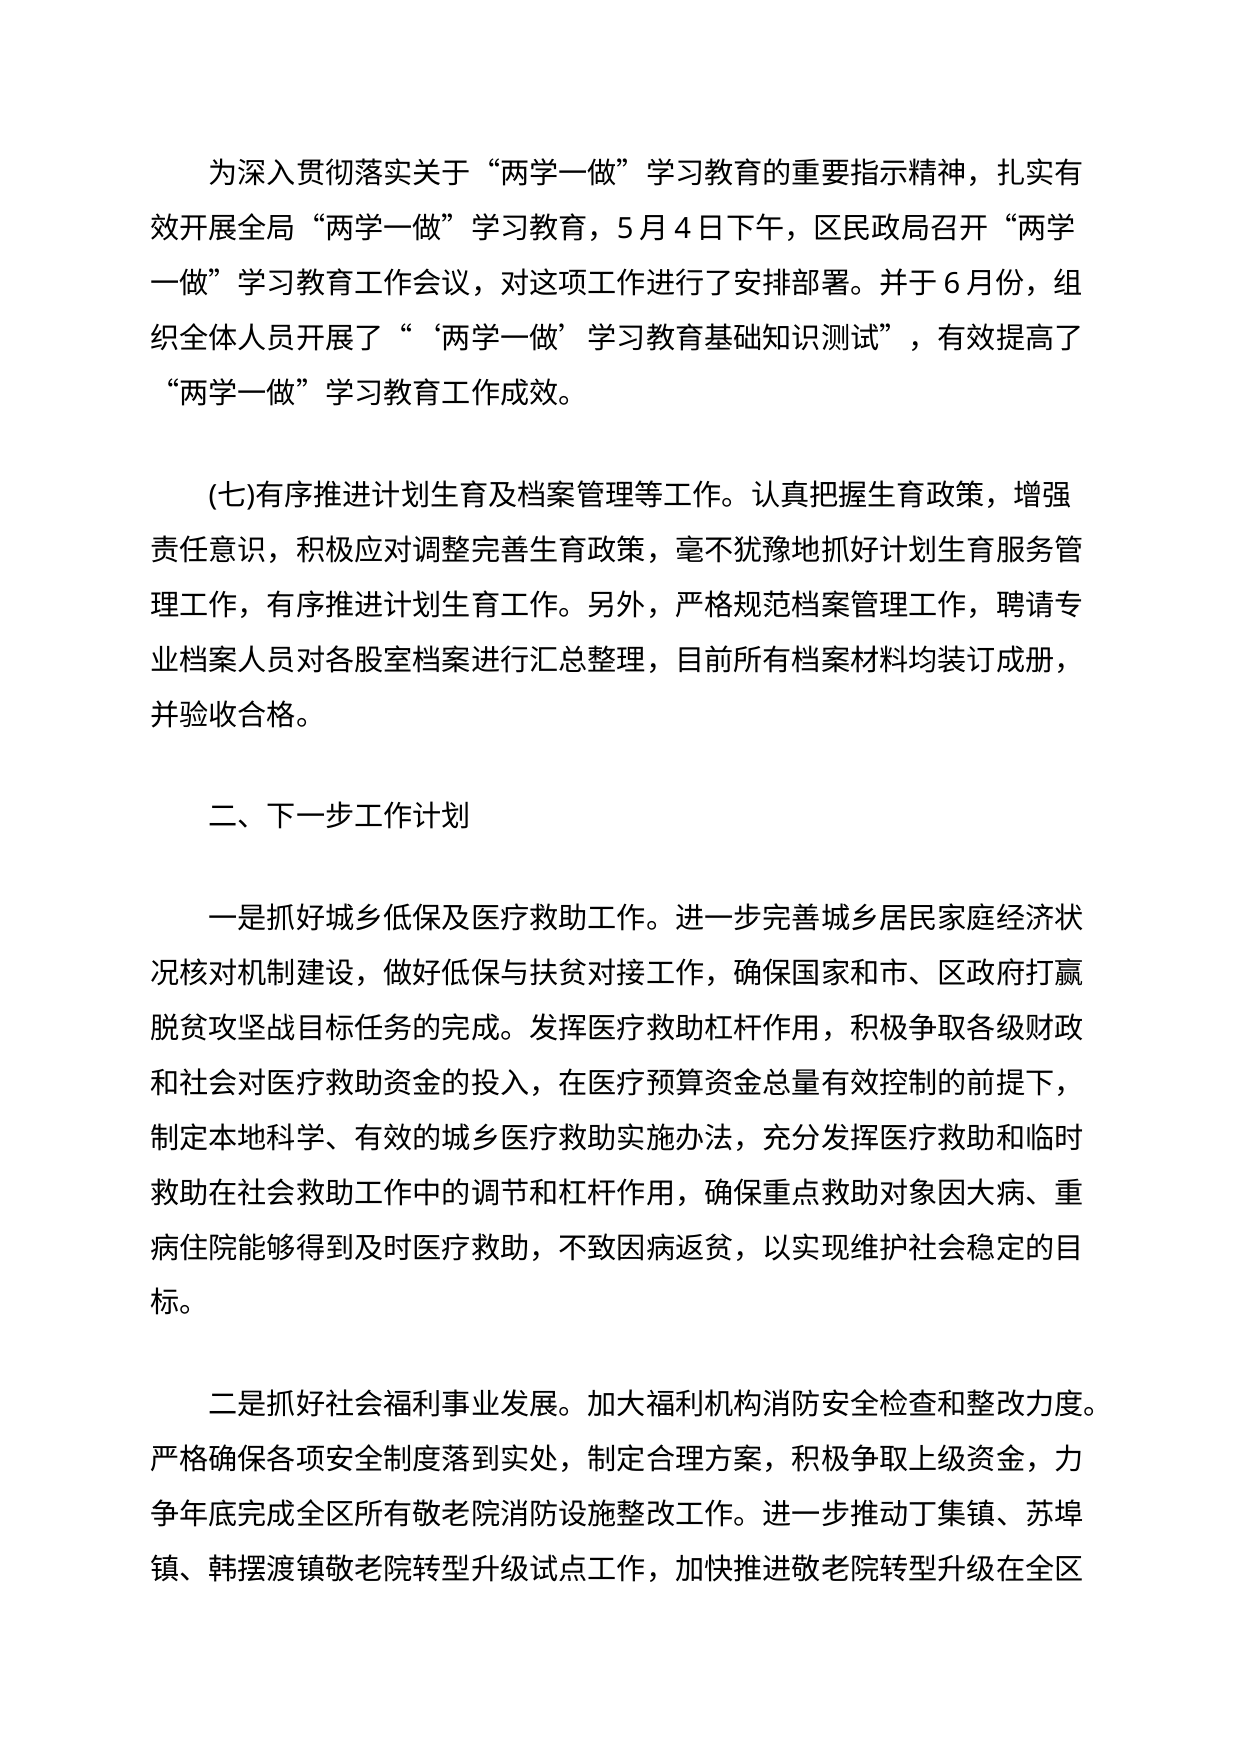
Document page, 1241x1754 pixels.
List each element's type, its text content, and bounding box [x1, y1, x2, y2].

text (七)有序推进计划生育及档案管理等工作。认真把握生育政策，增强责任意识，积极应对调整完善生育政策，毫不犹豫地抓好计划生育服务管理工作，有序推进计划生育工作。另外，严格规范档案管理工作，聘请专业档案人员对各股室档案进行汇总整理，目前所有档案材料均装订成册，并验收合格。 [150, 472, 1090, 733]
text 一是抓好城乡低保及医疗救助工作。进一步完善城乡居民家庭经济状况核对机制建设，做好低保与扶贫对接工作，确保国家和市、区政府打赢脱贫攻坚战目标任务的完成。发挥医疗救助杠杆作用，积极争取各级财政和社会对医疗救助资金的投入，在医疗预算资金总量有效控制的前提下，制定本地科学、有效的城乡医疗救助实施办法，充分发挥医疗救助和临时救助在社会救助工作中的调节和杠杆作用，确保重点救助对象因大病、重病住院能够得到及时医疗救助，不致因病返贫，以实现维护社会稳定的目标。 [150, 895, 1090, 1321]
text 二、下一步工作计划 [150, 793, 1090, 835]
text 为深入贯彻落实关于“两学一做”学习教育的重要指示精神，扎实有效开展全局“两学一做”学习教育，5月4日下午，区民政局召开“两学一做”学习教育工作会议，对这项工作进行了安排部署。并于6月份，组织全体人员开展了“‘两学一做’学习教育基础知识测试”，有效提高了“两学一做”学习教育工作成效。 [150, 150, 1090, 412]
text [150, 1381, 1090, 1588]
